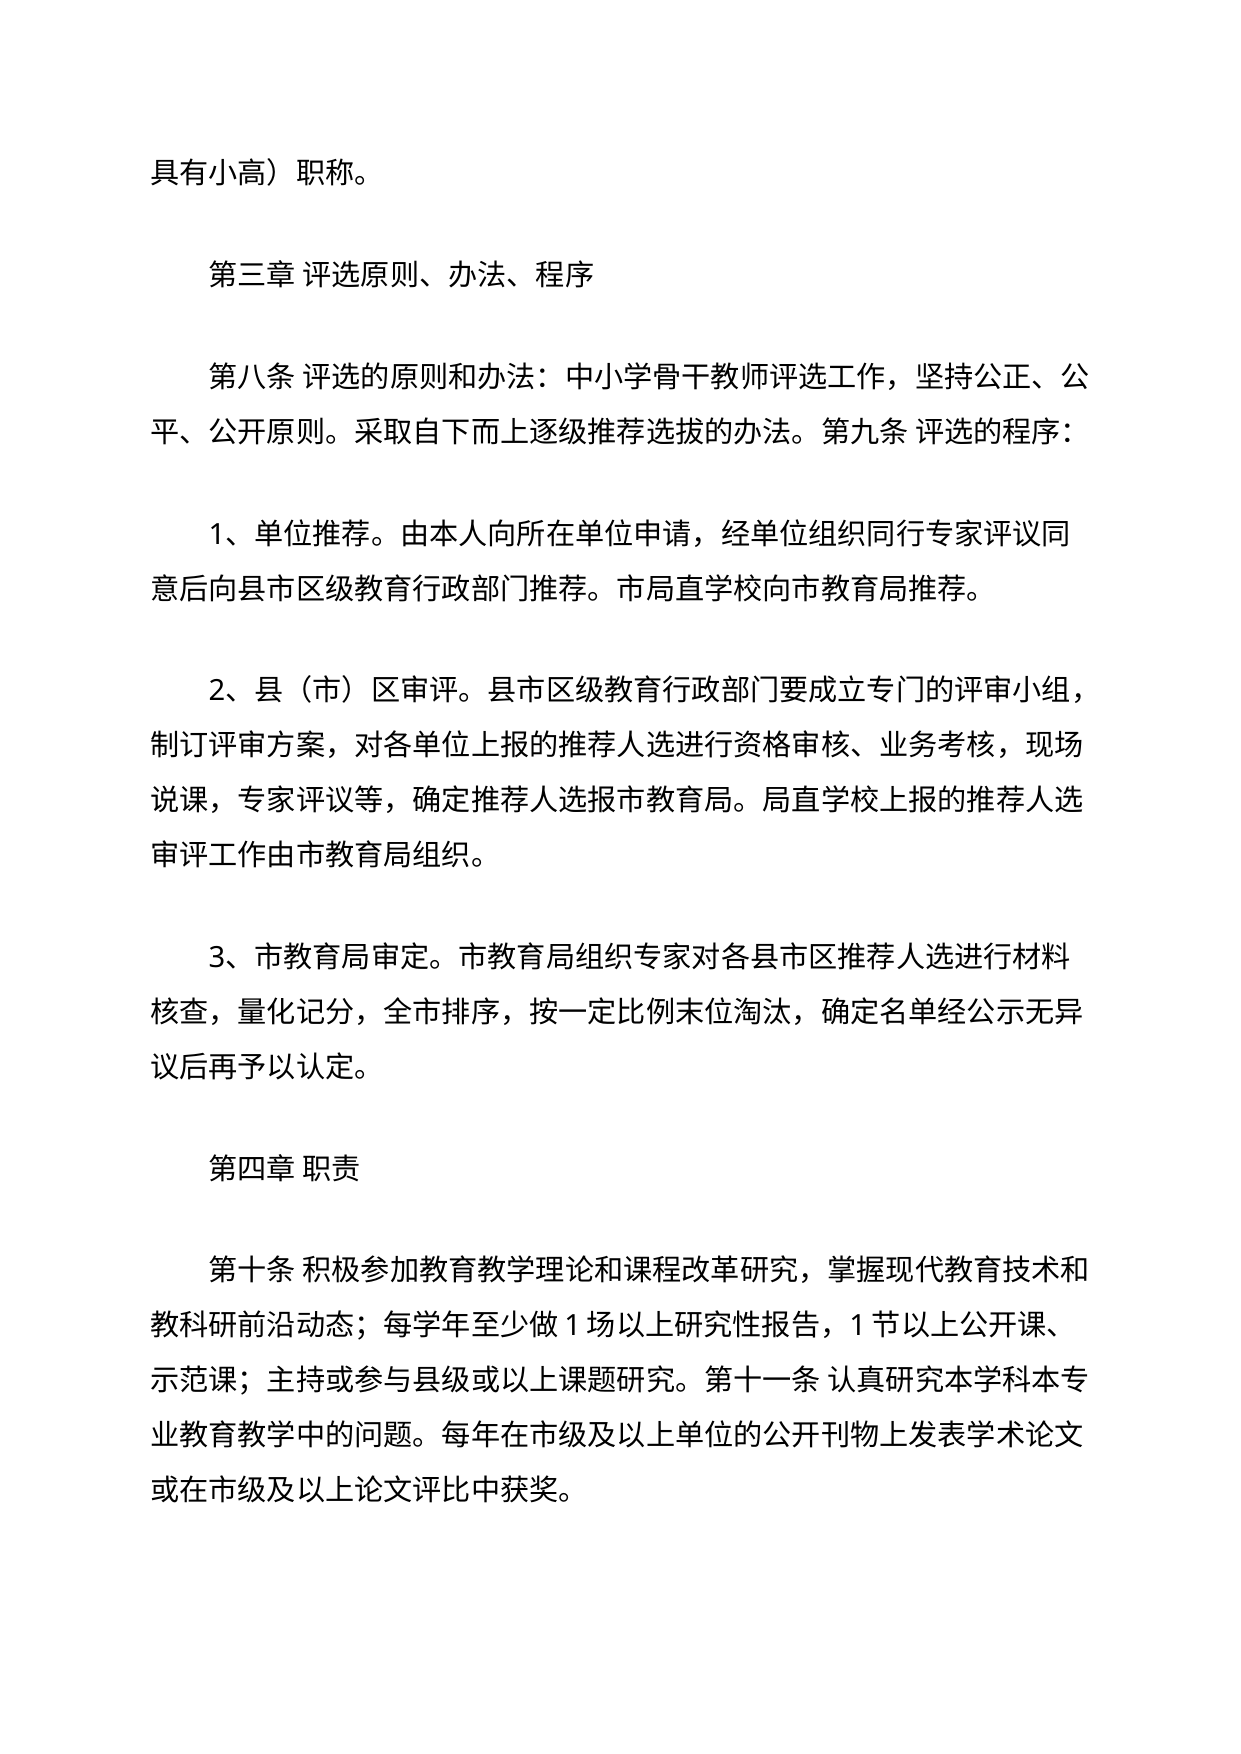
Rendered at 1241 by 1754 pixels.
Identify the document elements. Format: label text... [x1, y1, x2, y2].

text 第八条 评选的原则和办法：中小学骨干教师评选工作，坚持公正、公平、公开原则。采取自下而上逐级推荐选拔的办法。第九条 评选的程序： [150, 353, 1090, 451]
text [150, 150, 1090, 192]
text 第四章 职责 [150, 1145, 1090, 1187]
text 第三章 评选原则、办法、程序 [150, 252, 1090, 294]
text 3、市教育局审定。市教育局组织专家对各县市区推荐人选进行材料核查，量化记分，全市排序，按一定比例末位淘汰，确定名单经公示无异议后再予以认定。 [150, 933, 1090, 1086]
text 1、单位推荐。由本人向所在单位申请，经单位组织同行专家评议同意后向县市区级教育行政部门推荐。市局直学校向市教育局推荐。 [150, 510, 1090, 607]
text 第十条 积极参加教育教学理论和课程改革研究，掌握现代教育技术和教科研前沿动态；每学年至少做1场以上研究性报告，1节以上公开课、示范课；主持或参与县级或以上课题研究。第十一条 认真研究本学科本专业教育教学中的问题。每年在市级及以上单位的公开刊物上发表学术论文或在市级及以上论文评比中获奖。 [150, 1247, 1090, 1509]
text 2、县（市）区审评。县市区级教育行政部门要成立专门的评审小组，制订评审方案，对各单位上报的推荐人选进行资格审核、业务考核，现场说课，专家评议等，确定推荐人选报市教育局。局直学校上报的推荐人选审评工作由市教育局组织。 [150, 667, 1090, 874]
